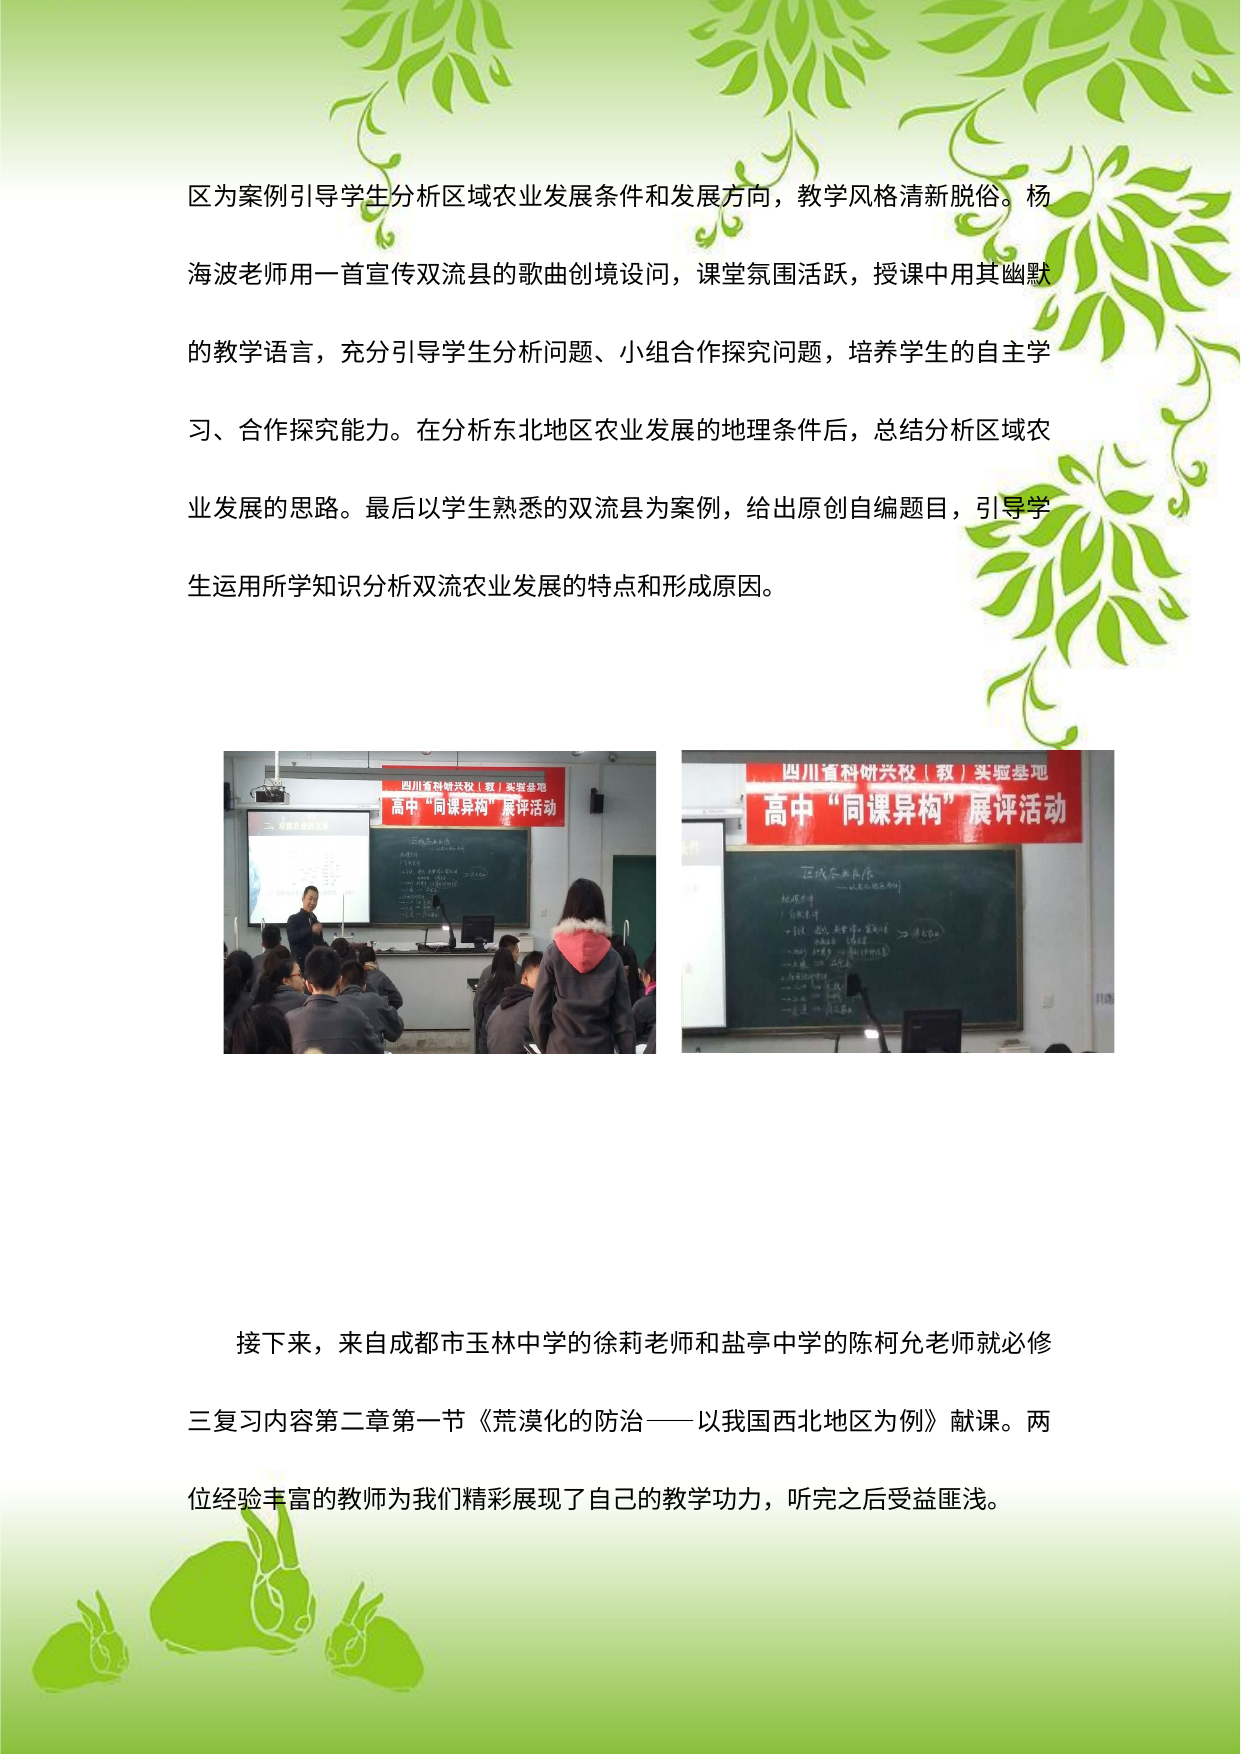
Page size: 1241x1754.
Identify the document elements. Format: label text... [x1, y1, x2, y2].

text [187, 162, 1053, 617]
picture [0, 0, 1241, 1754]
text 接下来，来自成都市玉林中学的徐莉老师和盐亭中学的陈柯允老师就必修三复习内容第二章第一节《荒漠化的防治——以我国西北地区为例》献课。两位经验丰富的教师为我们精彩展现了自己的教学功力，听完之后受益匪浅。 [187, 1309, 1053, 1530]
